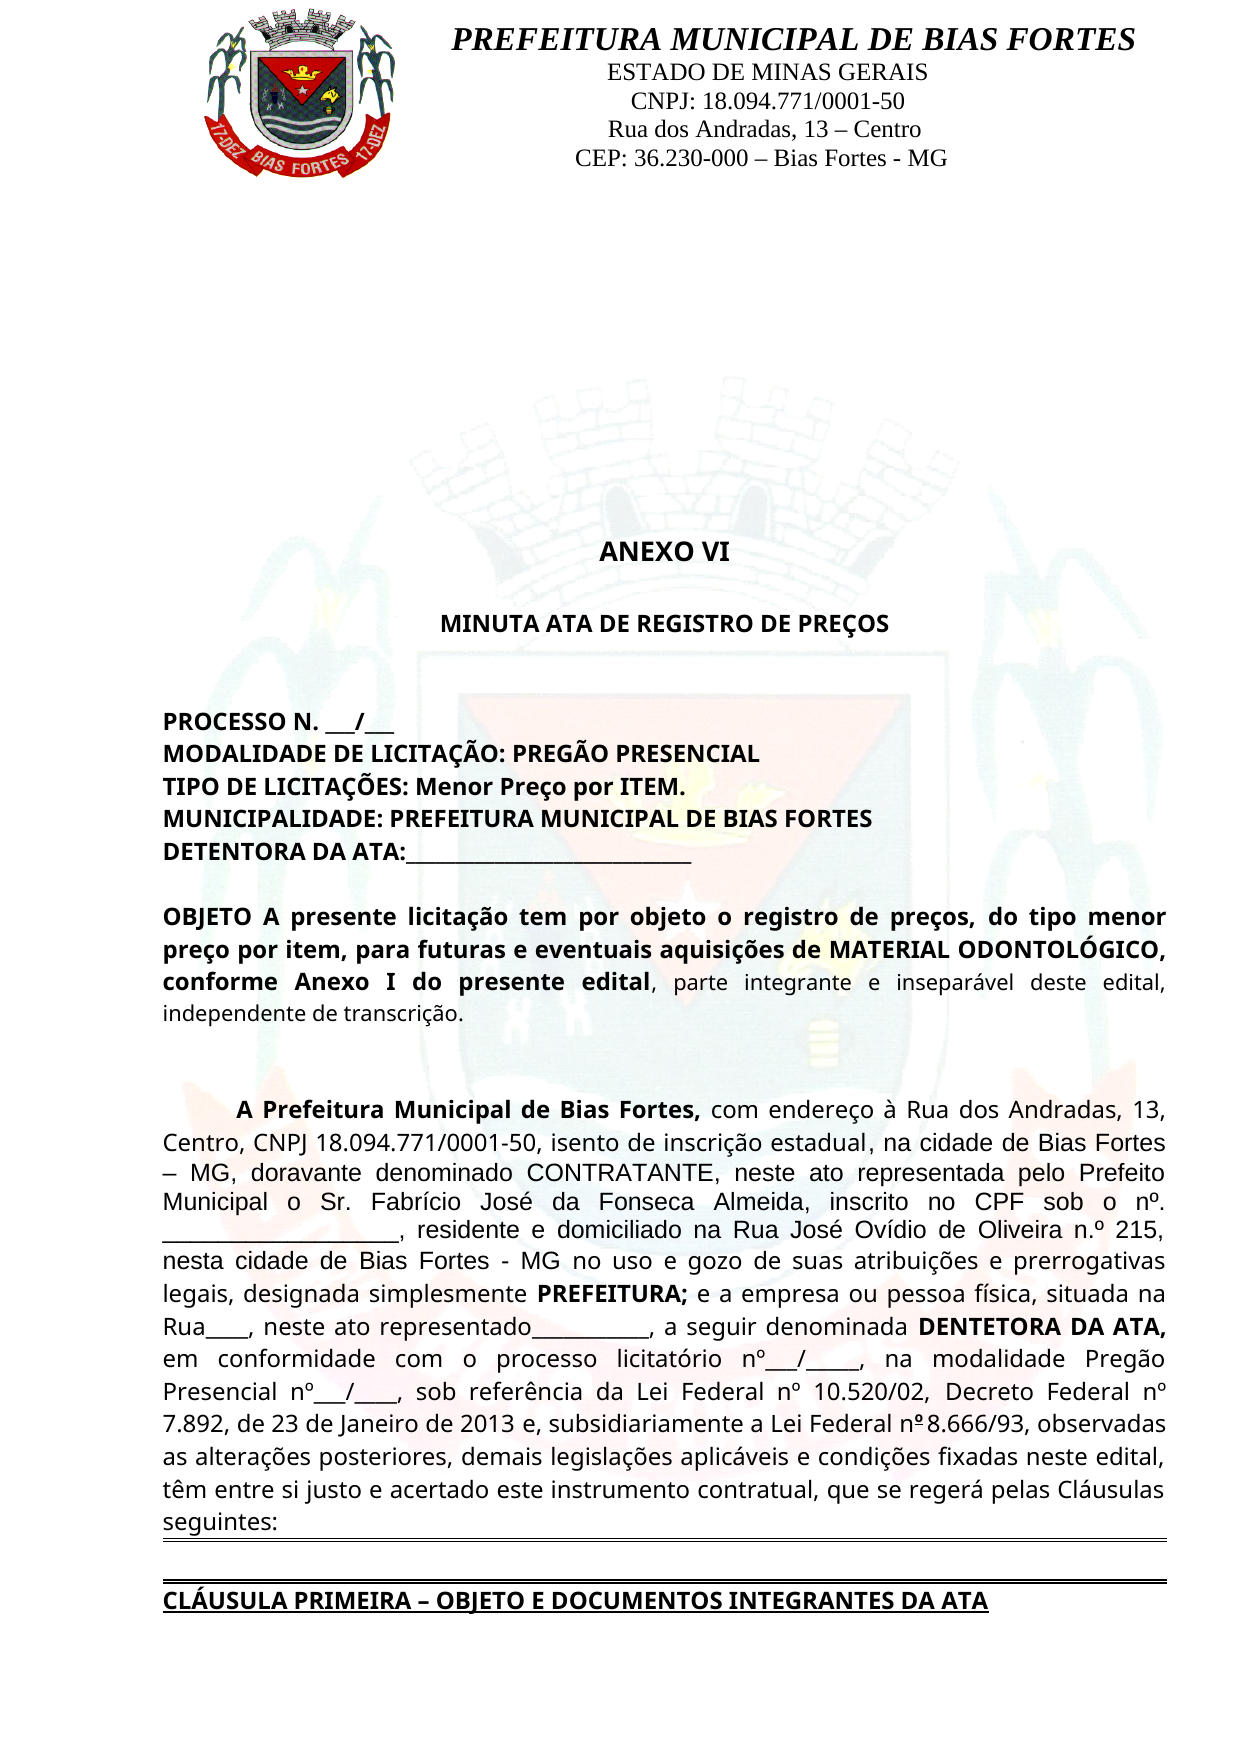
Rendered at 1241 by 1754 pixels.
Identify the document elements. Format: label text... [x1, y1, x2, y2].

text MINUTA ATA DE REGISTRO DE PREÇOS [162, 606, 1167, 639]
text DETENTORA DA ATA:_____________________________ [162, 835, 1167, 867]
text MODALIDADE DE LICITAÇÃO: PREGÃO PRESENCIAL [162, 737, 1167, 769]
text ANEXO VI [162, 533, 1167, 569]
text MUNICIPALIDADE: PREFEITURA MUNICIPAL DE BIAS FORTES [162, 802, 1167, 835]
subtitle CLÁUSULA PRIMEIRA – OBJETO E DOCUMENTOS INTEGRANTES DA ATA [162, 1584, 1167, 1616]
text OBJETO A presente licitação tem por objeto o registro de preços, do tipo menor preço por item, para futuras e eventuais aquisições de MATERIAL ODONTOLÓGICO, conforme Anexo I do presente edital, parte integrante e inseparável deste edital, independente de transcrição. [162, 900, 1167, 1027]
text A Prefeitura Municipal de Bias Fortes, com endereço à Rua dos Andradas, 13, Centro, CNPJ 18.094.771/0001-50, isento de inscrição estadual, na cidade de Bias Fortes – MG, doravante denominado CONTRATANTE, neste ato representada pelo Prefeito Municipal o Sr. Fabrício José da Fonseca Almeida, inscrito no CPF sob o nº. _________________, residente e domiciliado na Rua José Ovídio de Oliveira n.º 215, nesta cidade de Bias Fortes - MG no uso e gozo de suas atribuições e prerrogativas legais, designada simplesmente PREFEITURA; e a empresa ou pessoa física, situada na Rua____, neste ato representado___________, a seguir denominada DENTETORA DA ATA, em conformidade com o processo licitatório nº___/_____, na modalidade Pregão Presencial nº___/____, sob referência da Lei Federal nº 10.520/02, Decreto Federal nº 7.892, de 23 de Janeiro de 2013 e, subsidiariamente a Lei Federal no 8.666/93, observadas as alterações posteriores, demais legislações aplicáveis e condições fixadas neste edital, têm entre si justo e acertado este instrumento contratual, que se regerá pelas Cláusulas seguintes: [162, 1093, 1167, 1538]
text TIPO DE LICITAÇÕES: Menor Preço por ITEM. [162, 769, 1167, 802]
text PROCESSO N. ___/___ [162, 704, 1167, 737]
picture [187, 0, 413, 189]
